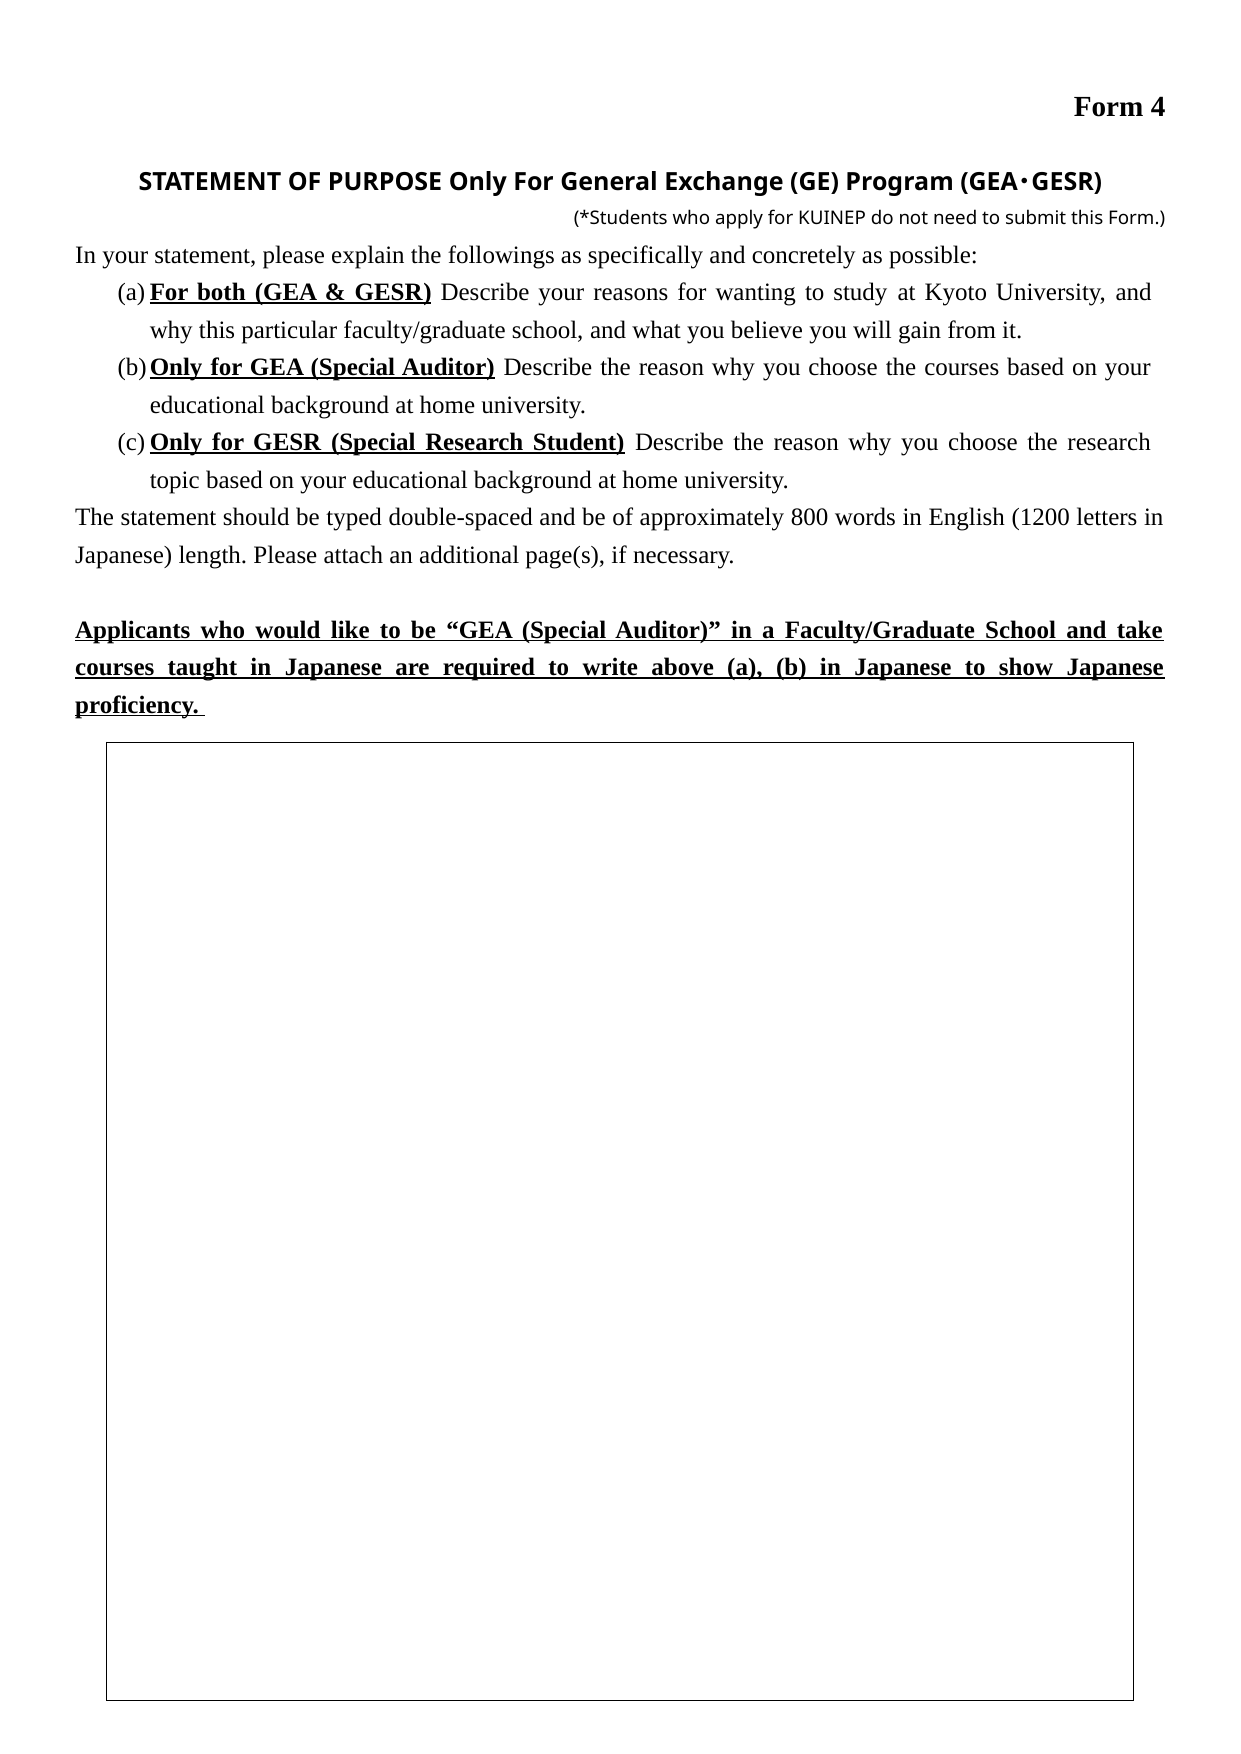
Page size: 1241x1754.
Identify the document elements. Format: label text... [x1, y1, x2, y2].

text Form 4 [75, 89, 1165, 123]
table_header [107, 743, 1133, 1700]
list Only for GESR (Special Research Student) Describe the reason why you choose the research topic based on your educational background at home university. [117, 423, 1151, 498]
text STATEMENT OF PURPOSE Only For General Exchange (GE) Program (GEA･GESR) [75, 161, 1165, 198]
text Applicants who would like to be “GEA (Special Auditor)” in a Faculty/Graduate School and take courses taught in Japanese are required to write above (a), (b) in Japanese to show Japanese proficiency. [75, 679, 1165, 723]
list Only for GEA (Special Auditor) Describe the reason why you choose the courses based on your educational background at home university. [117, 348, 1151, 423]
text The statement should be typed double-spaced and be of approximately 800 words in English (1200 letters in Japanese) length. Please attach an additional page(s), if necessary. [75, 498, 1165, 573]
text (*Students who apply for KUINEP do not need to submit this Form.) [75, 198, 1165, 236]
text In your statement, please explain the followings as specifically and concretely as possible: [75, 236, 1165, 273]
list For both (GEA & GESR) Describe your reasons for wanting to study at Kyoto University, and why this particular faculty/graduate school, and what you believe you will gain from it. [117, 273, 1151, 348]
text Applicants who would like to be “GEA (Special Auditor)” in a Faculty/Graduate School and take courses taught in Japanese are required to write above (a), (b) in Japanese to show Japanese proficiency. [75, 611, 1165, 677]
